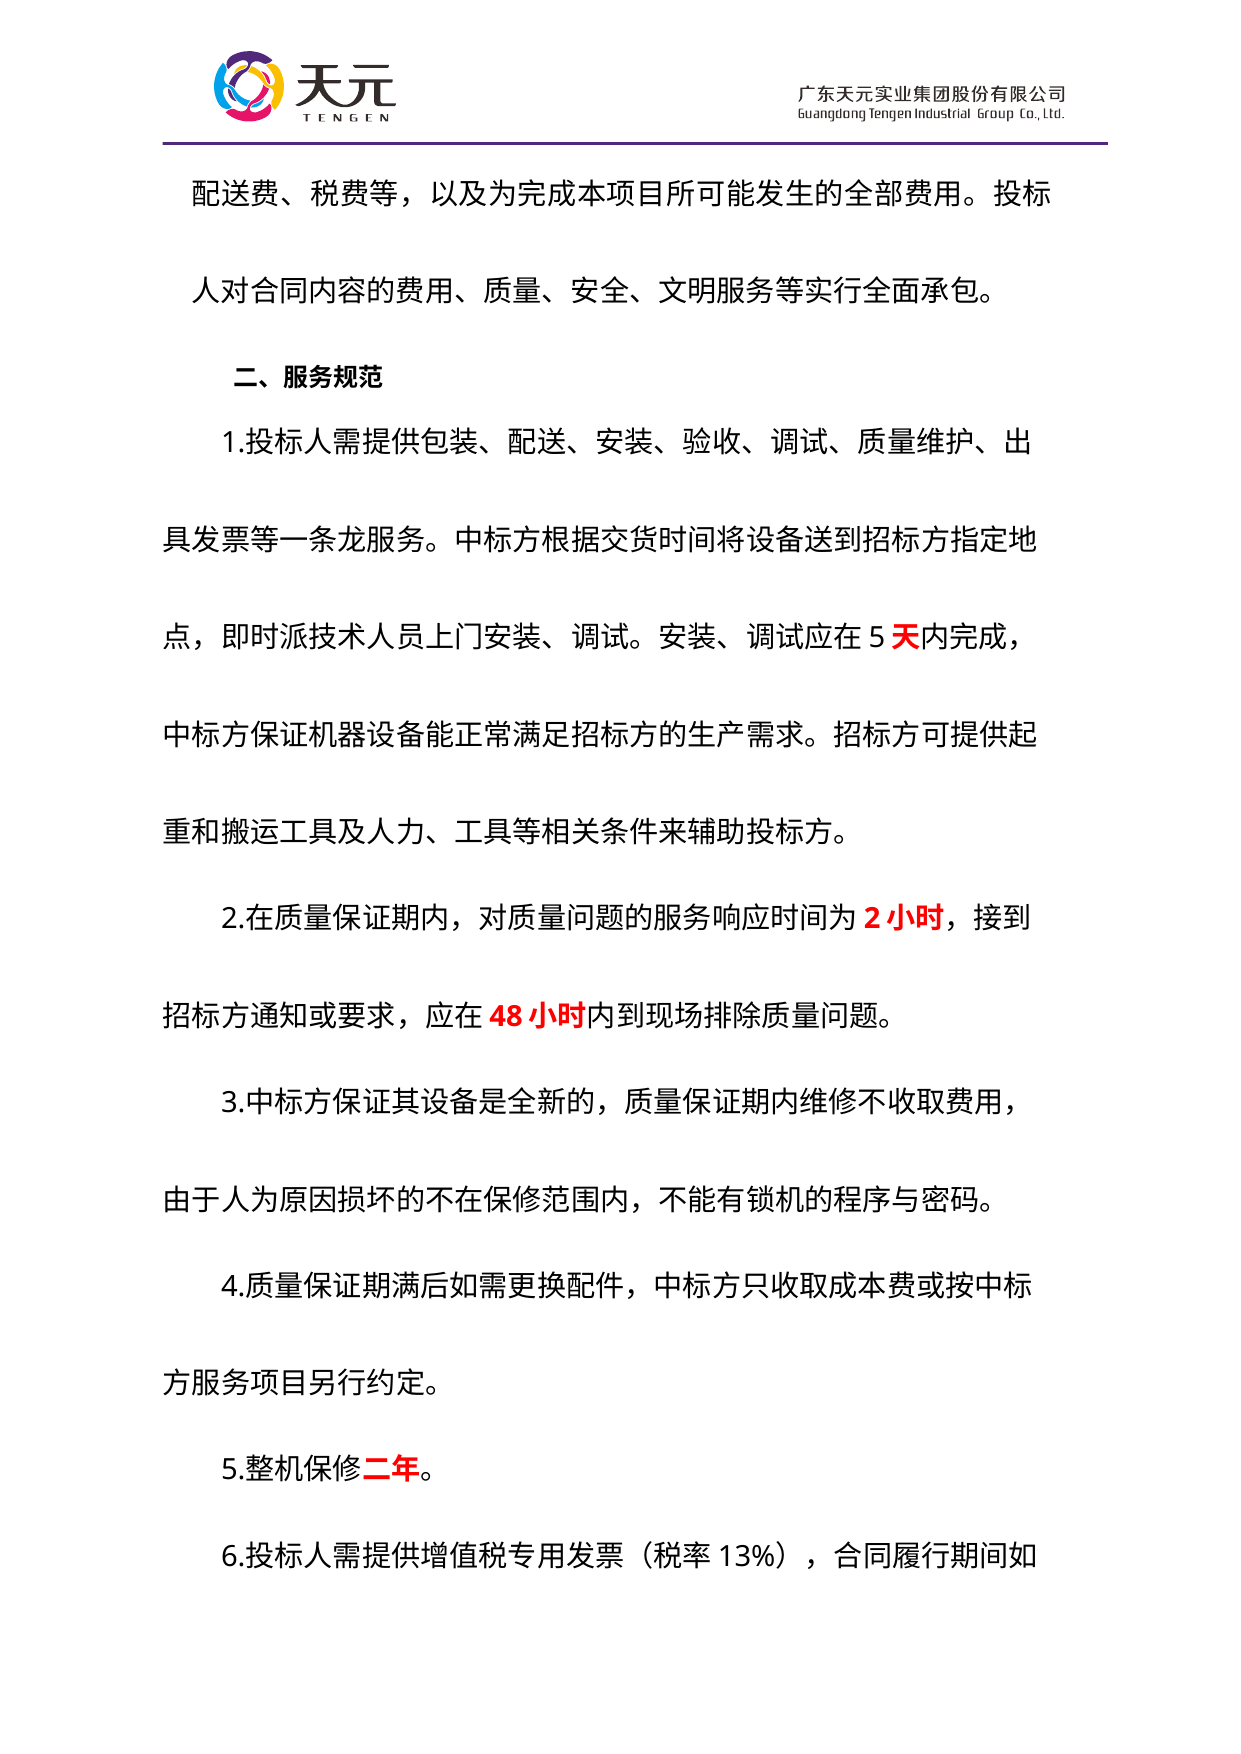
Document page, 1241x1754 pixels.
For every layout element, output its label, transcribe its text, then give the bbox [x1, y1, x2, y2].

text 3.中标方保证其设备是全新的，质量保证期内维修不收取费用，由于人为原因损坏的不在保修范围内，不能有锁机的程序与密码。 [162, 1067, 1053, 1230]
text 5.整机保修二年。 [162, 1435, 1053, 1500]
text 1.投标人需提供包装、配送、安装、验收、调试、质量维护、出具发票等一条龙服务。中标方根据交货时间将设备送到招标方指定地点，即时派技术人员上门安装、调试。安装、调试应在5天内完成，中标方保证机器设备能正常满足招标方的生产需求。招标方可提供起重和搬运工具及人力、工具等相关条件来辅助投标方。 [162, 408, 1053, 863]
text 2.在质量保证期内，对质量问题的服务响应时间为2小时，接到招标方通知或要求，应在48小时内到现场排除质量问题。 [162, 884, 1053, 1046]
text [191, 159, 1053, 321]
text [162, 1521, 1053, 1586]
subtitle 二、服务规范 [175, 343, 1053, 408]
text 4.质量保证期满后如需更换配件，中标方只收取成本费或按中标方服务项目另行约定。 [162, 1251, 1053, 1413]
